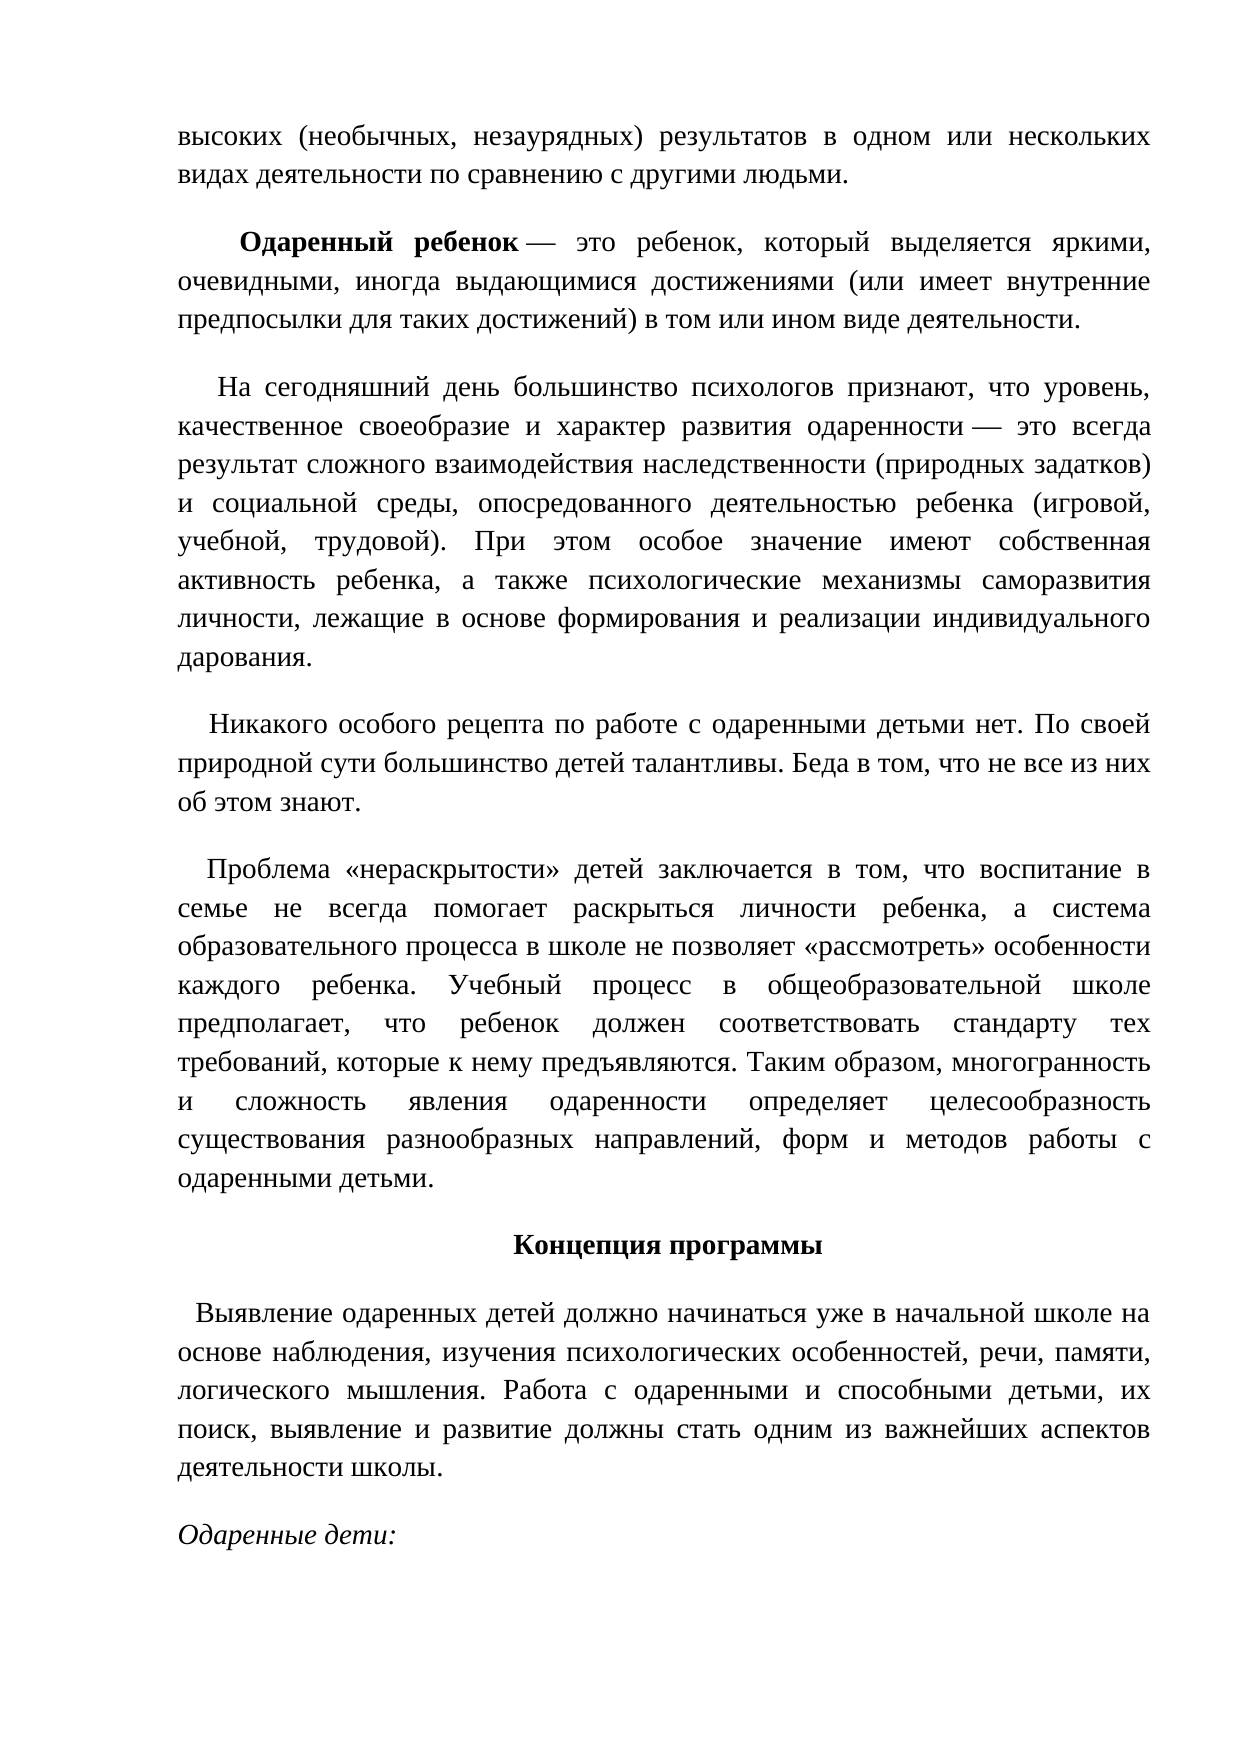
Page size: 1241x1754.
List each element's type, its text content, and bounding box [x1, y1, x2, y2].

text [177, 118, 1152, 190]
text На сегодняшний день большинство психологов признают, что уровень, качественное своеобразие и характер развития одаренности — это всегда результат сложного взаимодействия наследственности (природных задатков) и социальной среды, опосредованного деятельностью ребенка (игровой, учебной, трудовой). При этом особое значение имеют собственная активность ребенка, а также психологические механизмы саморазвития личности, лежащие в основе формирования и реализации индивидуального дарования. [177, 369, 1152, 672]
text Одаренный ребенок — это ребенок, который выделяется яркими, очевидными, иногда выдающимися достижениями (или имеет внутренние предпосылки для таких достижений) в том или ином виде деятельности. [177, 224, 1152, 335]
text Концепция программы [177, 1227, 1152, 1261]
text Выявление одаренных детей должно начинаться уже в начальной школе на основе наблюдения, изучения психологических особенностей, речи, памяти, логического мышления. Работа с одаренными и способными детьми, их поиск, выявление и развитие должны стать одним из важнейших аспектов деятельности школы. [177, 1295, 1152, 1483]
text Проблема «нераскрытости» детей заключается в том, что воспитание в семье не всегда помогает раскрыться личности ребенка, а система образовательного процесса в школе не позволяет «рассмотреть» особенности каждого ребенка. Учебный процесс в общеобразовательной школе предполагает, что ребенок должен соответствовать стандарту тех требований, которые к нему предъявляются. Таким образом, многогранность и сложность явления одаренности определяет целесообразность существования разнообразных направлений, форм и методов работы с одаренными детьми. [177, 851, 1152, 1193]
text Никакого особого рецепта по работе с одаренными детьми нет. По своей природной сути большинство детей талантливы. Беда в том, что не все из них об этом знают. [177, 707, 1152, 817]
text Одаренные дети: [177, 1517, 1152, 1551]
